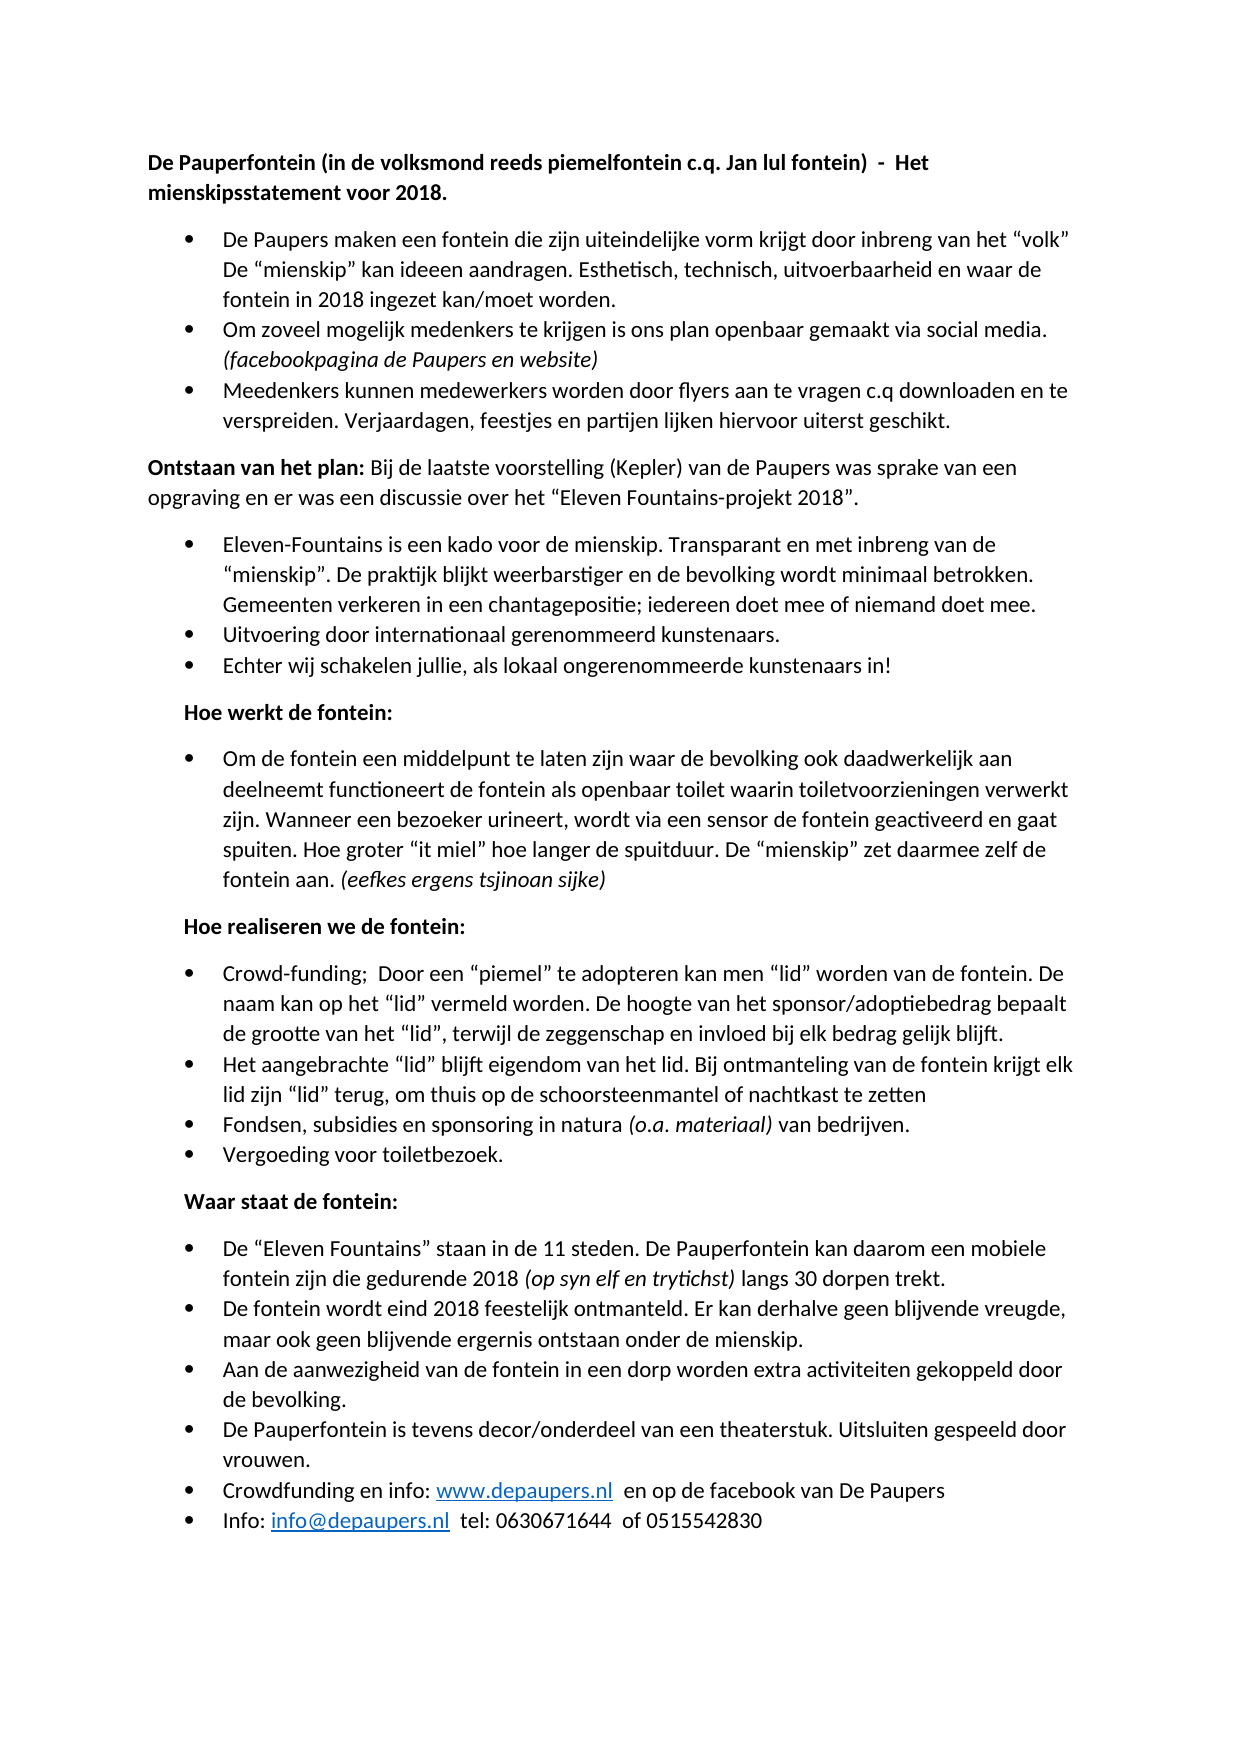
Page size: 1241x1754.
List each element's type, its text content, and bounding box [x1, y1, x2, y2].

list Echter wij schakelen jullie, als lokaal ongerenommeerde kunstenaars in! [185, 651, 1093, 679]
list Crowd-funding; Door een “piemel” te adopteren kan men “lid” worden van de fontein. De naam kan op het “lid” vermeld worden. De hoogte van het sponsor/adoptiebedrag bepaalt de grootte van het “lid”, terwijl de zeggenschap en invloed bij elk bedrag gelijk blijft. [185, 959, 1093, 1047]
list De “mienskip” kan ideeen aandragen. Esthetisch, technisch, uitvoerbaarheid en waar de fontein in 2018 ingezet kan/moet worden. [223, 255, 1093, 313]
list De “Eleven Fountains” staan in de 11 steden. De Pauperfontein kan daarom een mobiele fontein zijn die gedurende 2018 (op syn elf en trytichst) langs 30 dorpen trekt. [185, 1234, 1093, 1292]
list Crowdfunding en info: www.depaupers.nl en op de facebook van De Paupers [185, 1476, 1093, 1504]
list Info: info@depaupers.nl tel: 0630671644 of 0515542830 [185, 1506, 1093, 1534]
list Om de fontein een middelpunt te laten zijn waar de bevolking ook daadwerkelijk aan deelneemt functioneert de fontein als openbaar toilet waarin toiletvoorzieningen verwerkt zijn. Wanneer een bezoeker urineert, wordt via een sensor de fontein geactiveerd en gaat spuiten. Hoe groter “it miel” hoe langer de spuitduur. De “mienskip” zet daarmee zelf de fontein aan. (eefkes ergens tsjinoan sijke) [185, 744, 1093, 893]
list Het aangebrachte “lid” blijft eigendom van het lid. Bij ontmanteling van de fontein krijgt elk lid zijn “lid” terug, om thuis op de schoorsteenmantel of nachtkast te zetten [185, 1050, 1093, 1108]
list Uitvoering door internationaal gerenommeerd kunstenaars. [185, 621, 1093, 648]
text Ontstaan van het plan: Bij de laatste voorstelling (Kepler) van de Paupers was sprake van een opgraving en er was een discussie over het “Eleven Fountains-projekt 2018”. [148, 453, 1093, 511]
list Fondsen, subsidies en sponsoring in natura (o.a. materiaal) van bedrijven. [185, 1110, 1093, 1138]
list Vergoeding voor toiletbezoek. [185, 1140, 1093, 1168]
text Waar staat de fontein: [148, 1187, 1093, 1215]
list De Pauperfontein is tevens decor/onderdeel van een theaterstuk. Uitsluiten gespeeld door vrouwen. [185, 1415, 1093, 1473]
list De fontein wordt eind 2018 feestelijk ontmanteld. Er kan derhalve geen blijvende vreugde, maar ook geen blijvende ergernis ontstaan onder de mienskip. [185, 1294, 1093, 1353]
list Om zoveel mogelijk medenkers te krijgen is ons plan openbaar gemaakt via social media. (facebookpagina de Paupers en website) [185, 315, 1093, 373]
list De Paupers maken een fontein die zijn uiteindelijke vorm krijgt door inbreng van het “volk” [185, 225, 1093, 253]
list Aan de aanwezigheid van de fontein in een dorp worden extra activiteiten gekoppeld door de bevolking. [185, 1355, 1093, 1413]
text De Pauperfontein (in de volksmond reeds piemelfontein c.q. Jan lul fontein) - Het mienskipsstatement voor 2018. [148, 148, 1093, 206]
text Hoe realiseren we de fontein: [148, 912, 1093, 940]
text Hoe werkt de fontein: [148, 698, 1093, 726]
list Meedenkers kunnen medewerkers worden door flyers aan te vragen c.q downloaden en te verspreiden. Verjaardagen, feestjes en partijen lijken hiervoor uiterst geschikt. [185, 376, 1093, 434]
list Eleven-Fountains is een kado voor de mienskip. Transparant en met inbreng van de “mienskip”. De praktijk blijkt weerbarstiger en de bevolking wordt minimaal betrokken. Gemeenten verkeren in een chantagepositie; iedereen doet mee of niemand doet mee. [185, 530, 1093, 618]
